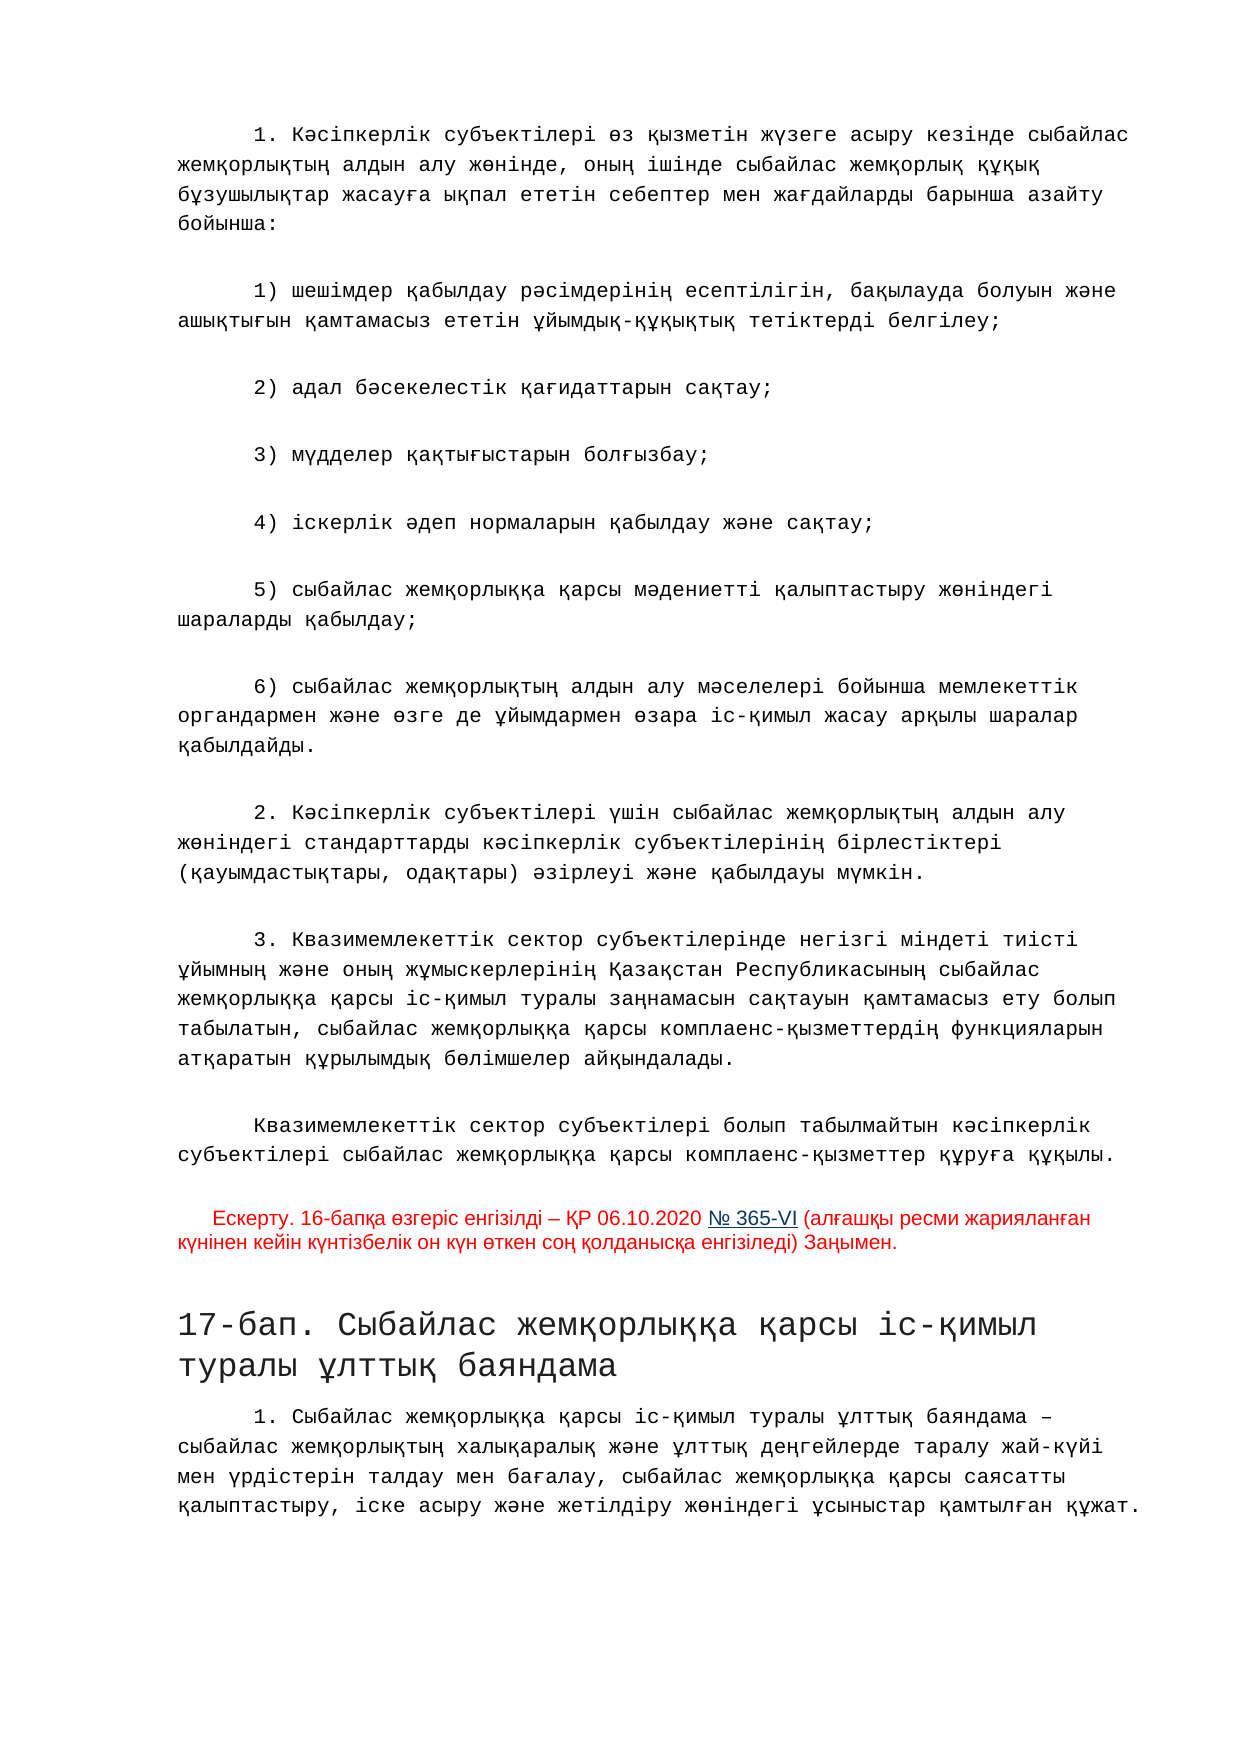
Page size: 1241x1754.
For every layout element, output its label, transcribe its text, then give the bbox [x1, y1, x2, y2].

text 1. Кәсіпкерлік субъектілері өз қызметін жүзеге асыру кезінде сыбайлас жемқорлықтың алдын алу жөнінде, оның ішінде сыбайлас жемқорлық құқық бұзушылықтар жасауға ықпал ететін себептер мен жағдайларды барынша азайту бойынша: [177, 118, 1152, 237]
text 1) шешімдер қабылдау рәсімдерінің есептілігін, бақылауда болуын және ашықтығын қамтамасыз ететін ұйымдық-құқықтық тетіктерді белгілеу; [177, 274, 1152, 334]
text 5) сыбайлас жемқорлыққа қарсы мәдениетті қалыптастыру жөніндегі шараларды қабылдау; [177, 573, 1152, 632]
text 6) сыбайлас жемқорлықтың алдын алу мәселелері бойынша мемлекеттік органдармен және өзге де ұйымдармен өзара іс-қимыл жасау арқылы шаралар қабылдайды. [177, 670, 1152, 759]
text 17-бап. Сыбайлас жемқорлыққа қарсы іс-қимыл туралы ұлттық баяндама [177, 1305, 1152, 1386]
text 2) адал бәсекелестік қағидаттарын сақтау; [177, 371, 1152, 401]
text 1. Сыбайлас жемқорлыққа қарсы іс-қимыл туралы ұлттық баяндама – сыбайлас жемқорлықтың халықаралық және ұлттық деңгейлерде таралу жай-күйі мен үрдістерін талдау мен бағалау, сыбайлас жемқорлыққа қарсы саясатты қалыптастыру, іске асыру және жетілдіру жөніндегі ұсыныстар қамтылған құжат. [177, 1400, 1152, 1519]
text 3. Квазимемлекеттік сектор субъектілерінде негізгі міндеті тиісті ұйымның және оның жұмыскерлерінің Қазақстан Республикасының сыбайлас жемқорлыққа қарсы іс-қимыл туралы заңнамасын сақтауын қамтамасыз ету болып табылатын, сыбайлас жемқорлыққа қарсы комплаенс-қызметтердің функцияларын атқаратын құрылымдық бөлімшелер айқындалады. [177, 923, 1152, 1071]
text 4) іскерлік әдеп нормаларын қабылдау және сақтау; [177, 506, 1152, 535]
text Ескерту. 16-бапқа өзгеріс енгізілді – ҚР 06.10.2020 № 365-VI (алғашқы ресми жарияланған күнінен кейін күнтізбелік он күн өткен соң қолданысқа енгізіледі) Заңымен. [177, 1206, 1152, 1282]
text 3) мүдделер қақтығыстарын болғызбау; [177, 438, 1152, 468]
text Квазимемлекеттік сектор субъектілері болып табылмайтын кәсіпкерлік субъектілері сыбайлас жемқорлыққа қарсы комплаенс-қызметтер құруға құқылы. [177, 1109, 1152, 1168]
text 2. Кәсіпкерлік субъектілері үшін сыбайлас жемқорлықтың алдын алу жөніндегі стандарттарды кәсіпкерлік субъектілерінің бірлестіктері (қауымдастықтары, одақтары) әзірлеуі және қабылдауы мүмкін. [177, 796, 1152, 885]
